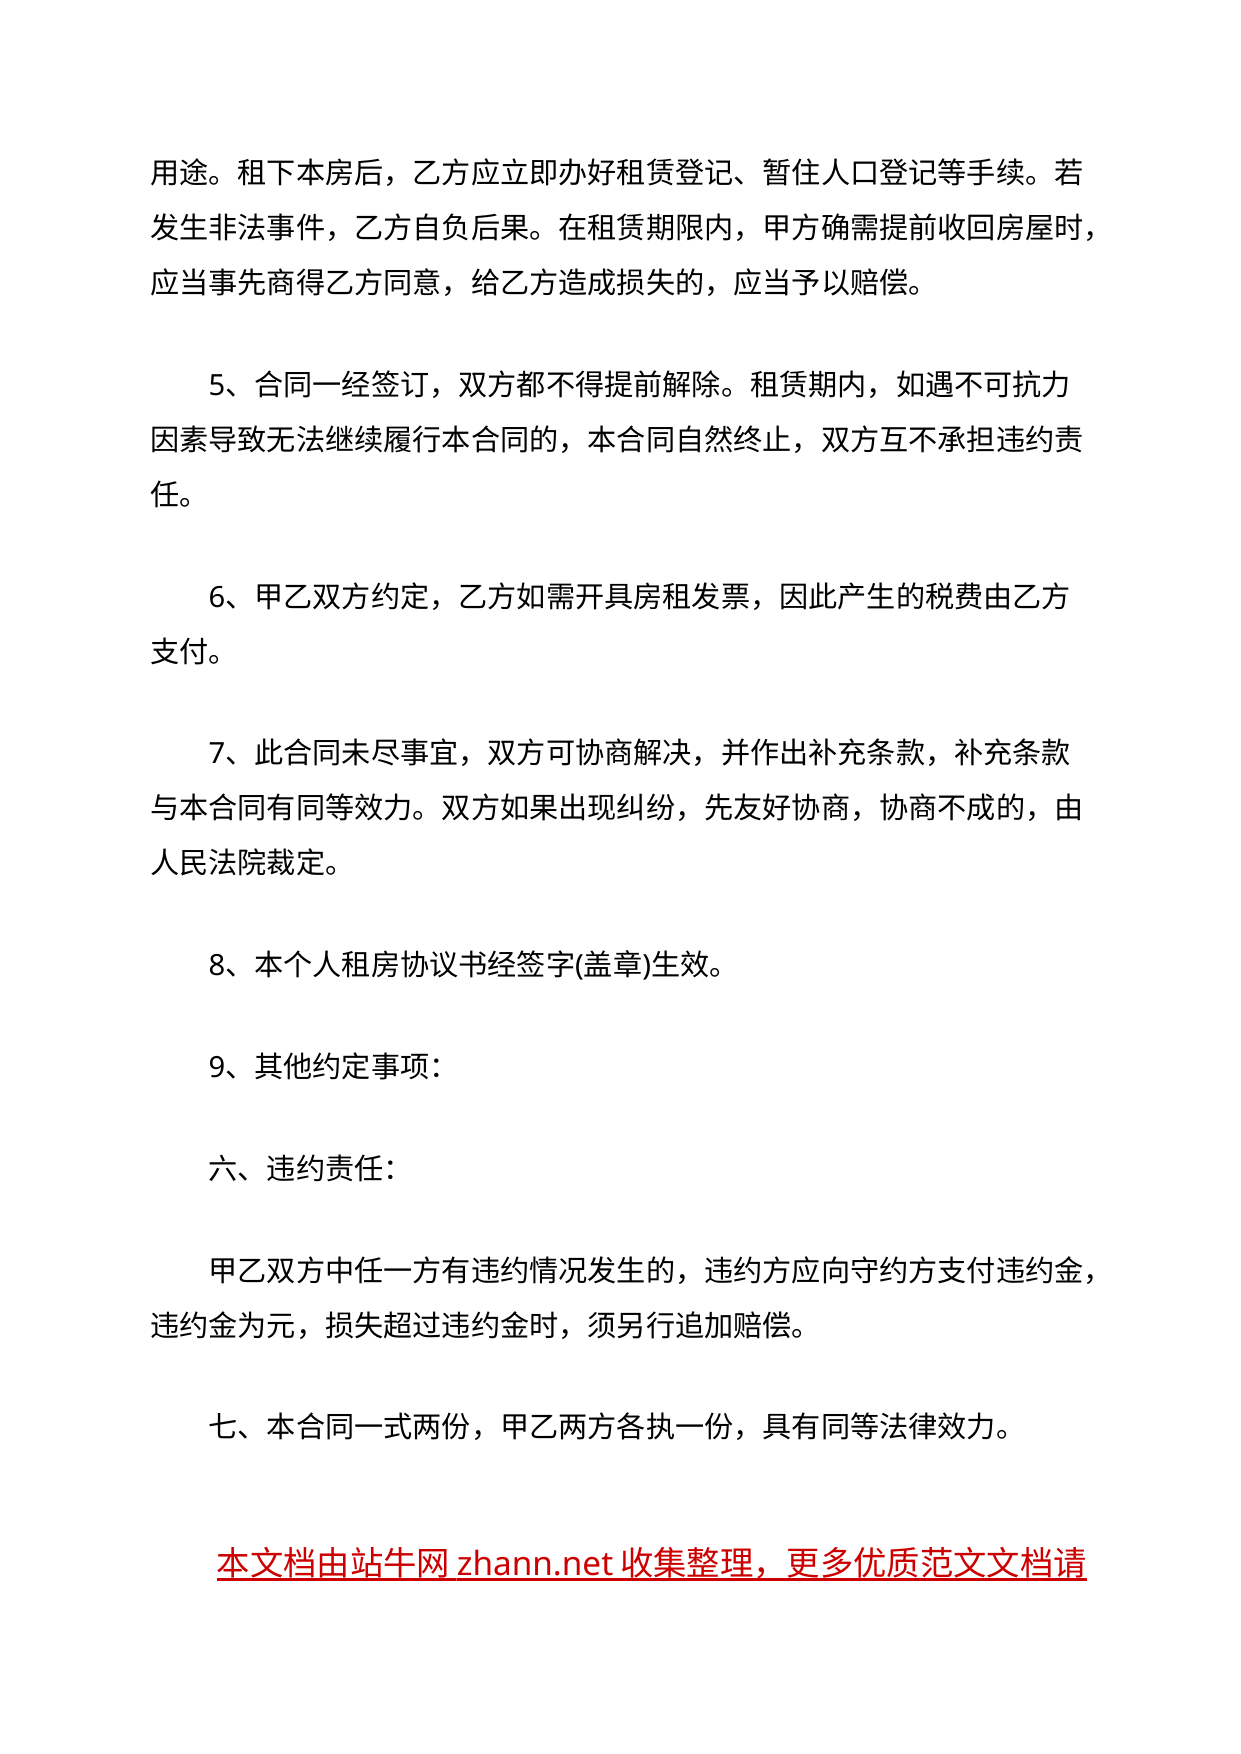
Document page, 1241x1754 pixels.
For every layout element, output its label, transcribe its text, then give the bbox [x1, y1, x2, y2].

text 5、合同一经签订，双方都不得提前解除。租赁期内，如遇不可抗力因素导致无法继续履行本合同的，本合同自然终止，双方互不承担违约责任。 [150, 362, 1090, 514]
text 9、其他约定事项： [150, 1044, 1090, 1086]
text 8、本个人租房协议书经签字(盖章)生效。 [150, 942, 1090, 984]
text 七、本合同一式两份，甲乙两方各执一份，具有同等法律效力。 [150, 1404, 1090, 1446]
text 6、甲乙双方约定，乙方如需开具房租发票，因此产生的税费由乙方支付。 [150, 573, 1090, 671]
text 六、违约责任： [150, 1146, 1090, 1188]
text 甲乙双方中任一方有违约情况发生的，违约方应向守约方支付违约金，违约金为元，损失超过违约金时，须另行追加赔偿。 [150, 1247, 1090, 1344]
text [150, 1537, 1090, 1586]
text 7、此合同未尽事宜，双方可协商解决，并作出补充条款，补充条款与本合同有同等效力。双方如果出现纠纷，先友好协商，协商不成的，由人民法院裁定。 [150, 730, 1090, 882]
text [150, 150, 1090, 302]
